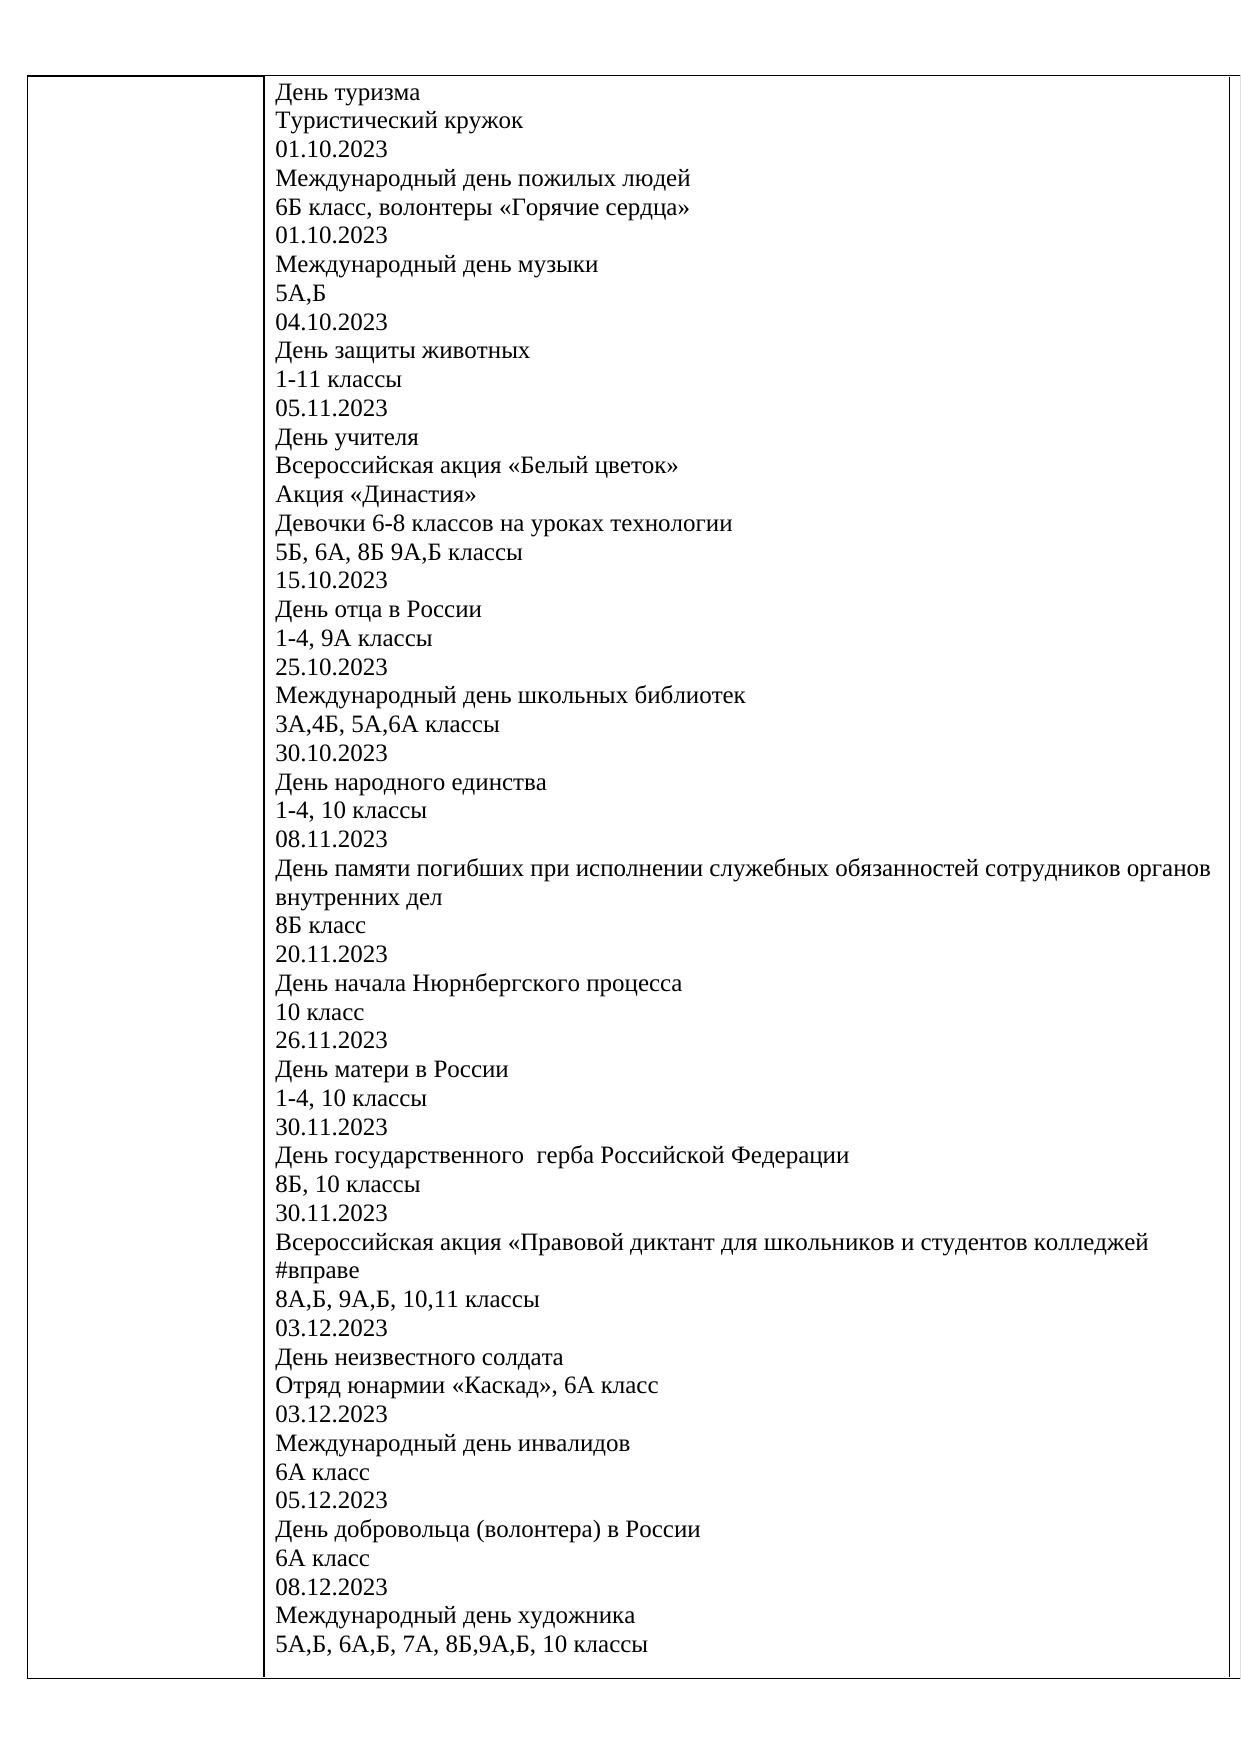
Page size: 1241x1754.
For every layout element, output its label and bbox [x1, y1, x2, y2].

table_cell [265, 76, 1229, 1677]
table_cell [28, 77, 263, 1677]
table_cell [1230, 76, 1240, 1677]
